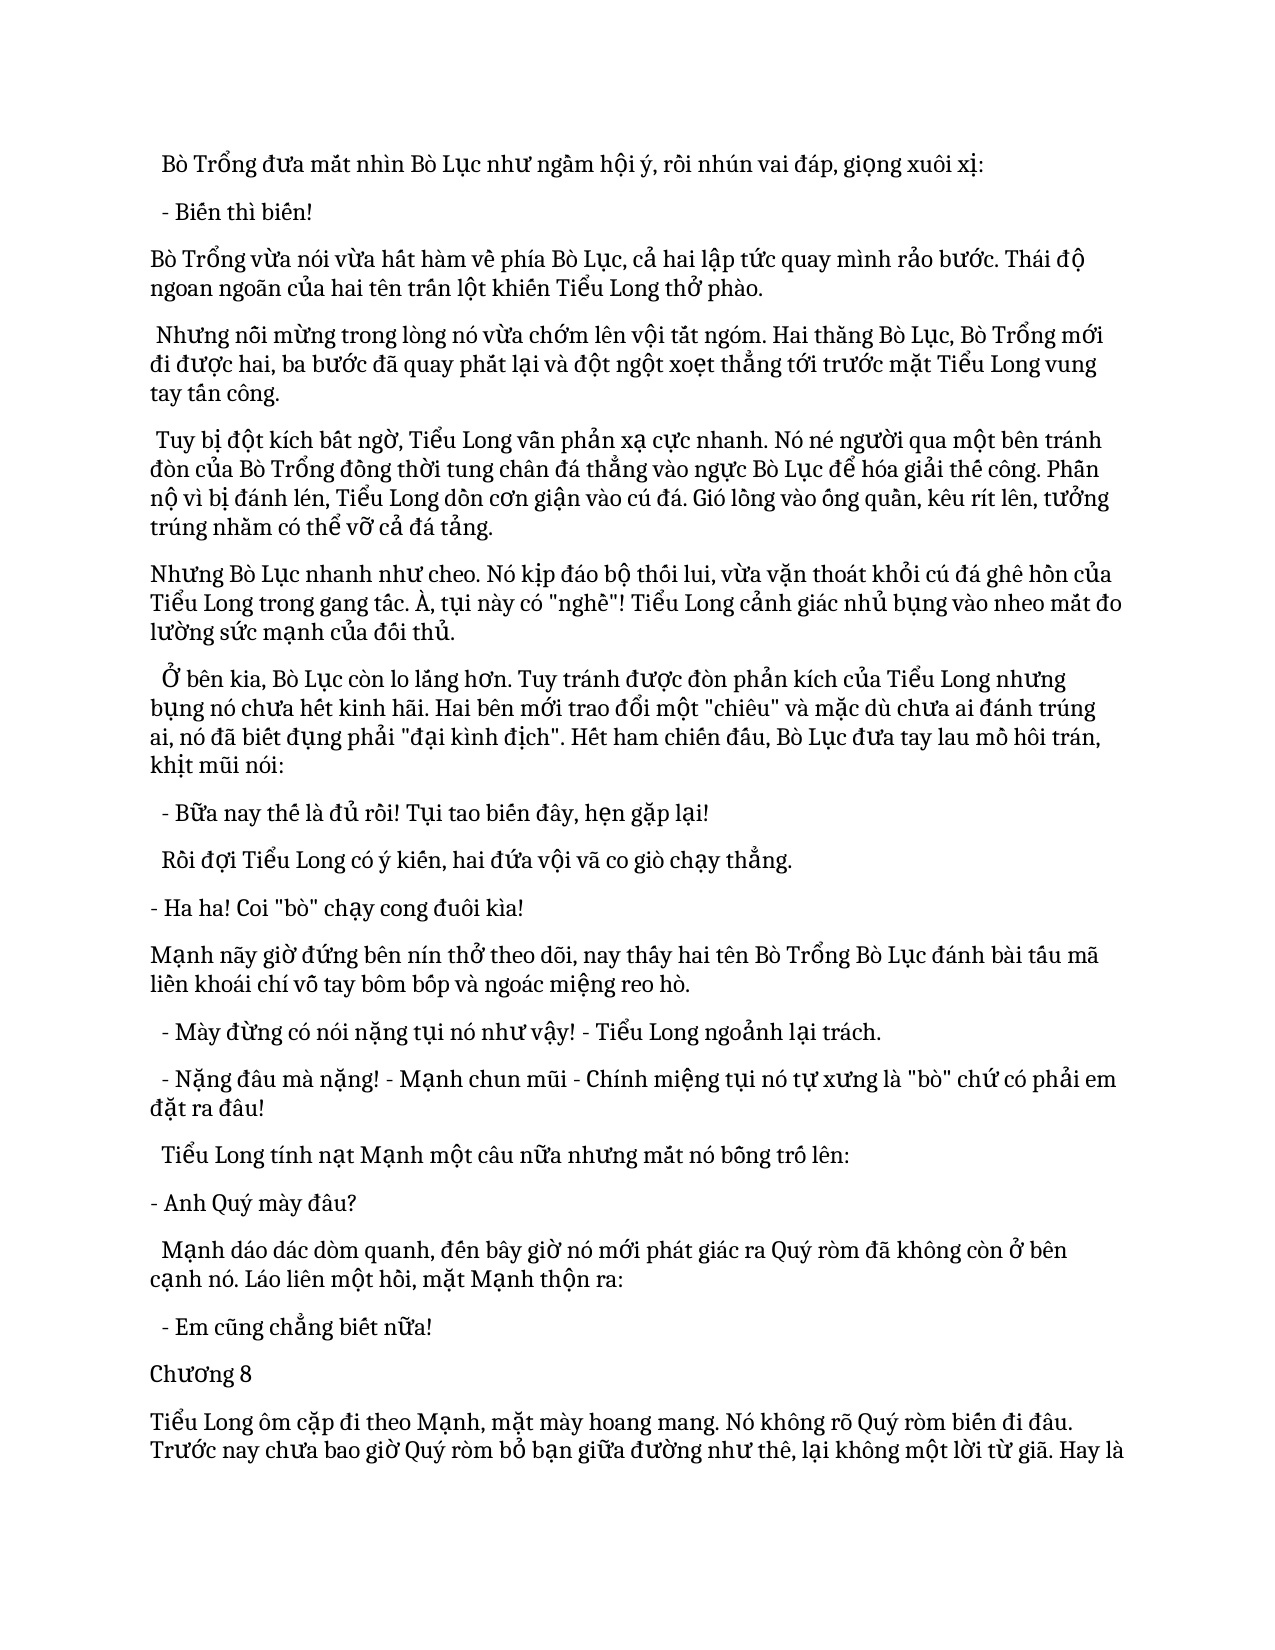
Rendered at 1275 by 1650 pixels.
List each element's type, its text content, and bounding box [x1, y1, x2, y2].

text Bò Trổng vừa nói vừa hất hàm về phía Bò Lục, cả hai lập tức quay mình rảo bước. Thái độ ngoan ngoãn của hai tên trấn lột khiến Tiểu Long thở phào. [150, 245, 1125, 302]
text - Bữa nay thế là đủ rồi! Tụi tao biến đây, hẹn gặp lại! [150, 799, 1125, 827]
text Nhưng nỗi mừng trong lòng nó vừa chớm lên vội tắt ngóm. Hai thằng Bò Lục, Bò Trổng mới đi được hai, ba bước đã quay phắt lại và đột ngột xoẹt thẳng tới trước mặt Tiểu Long vung tay tấn công. [150, 321, 1125, 407]
text - Nặng đâu mà nặng! - Mạnh chun mũi - Chính miệng tụi nó tự xưng là "bò" chứ có phải em đặt ra đâu! [150, 1065, 1125, 1122]
text Mạnh dáo dác dòm quanh, đến bây giờ nó mới phát giác ra Quý ròm đã không còn ở bên cạnh nó. Láo liên một hồi, mặt Mạnh thộn ra: [150, 1236, 1125, 1294]
text Chương 8 [150, 1360, 1125, 1389]
text - Biến thì biến! [150, 197, 1125, 226]
text Tiểu Long tính nạt Mạnh một câu nữa nhưng mắt nó bỗng trố lên: [150, 1141, 1125, 1170]
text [150, 1407, 1125, 1465]
text Nhưng Bò Lục nhanh như cheo. Nó kịp đáo bộ thối lui, vừa vặn thoát khỏi cú đá ghê hồn của Tiểu Long trong gang tấc. À, tụi này có "nghề"! Tiểu Long cảnh giác nhủ bụng vào nheo mắt đo lường sức mạnh của đối thủ. [150, 560, 1125, 646]
text - Anh Quý mày đâu? [150, 1189, 1125, 1217]
text Mạnh nãy giờ đứng bên nín thở theo dõi, nay thấy hai tên Bò Trổng Bò Lục đánh bài tấu mã liền khoái chí vỗ tay bôm bốp và ngoác miệng reo hò. [150, 941, 1125, 999]
text Bò Trổng đưa mắt nhìn Bò Lục như ngầm hội ý, rồi nhún vai đáp, giọng xuôi xị: [150, 150, 1125, 179]
text Ở bên kia, Bò Lục còn lo lắng hơn. Tuy tránh được đòn phản kích của Tiểu Long nhưng bụng nó chưa hết kinh hãi. Hai bên mới trao đổi một "chiêu" và mặc dù chưa ai đánh trúng ai, nó đã biết đụng phải "đại kình địch". Hết ham chiến đấu, Bò Lục đưa tay lau mồ hôi trán, khịt mũi nói: [150, 665, 1125, 780]
text - Mày đừng có nói nặng tụi nó như vậy! - Tiểu Long ngoảnh lại trách. [150, 1017, 1125, 1046]
text - Em cũng chẳng biết nữa! [150, 1312, 1125, 1341]
text - Ha ha! Coi "bò" chạy cong đuôi kìa! [150, 894, 1125, 922]
text Rồi đợi Tiểu Long có ý kiến, hai đứa vội vã co giò chạy thẳng. [150, 846, 1125, 875]
text Tuy bị đột kích bất ngờ, Tiểu Long vẫn phản xạ cực nhanh. Nó né người qua một bên tránh đòn của Bò Trổng đồng thời tung chân đá thẳng vào ngực Bò Lục để hóa giải thế công. Phẫn nộ vì bị đánh lén, Tiểu Long dồn cơn giận vào cú đá. Gió lồng vào ống quần, kêu rít lên, tưởng trúng nhằm có thể vỡ cả đá tảng. [150, 426, 1125, 541]
